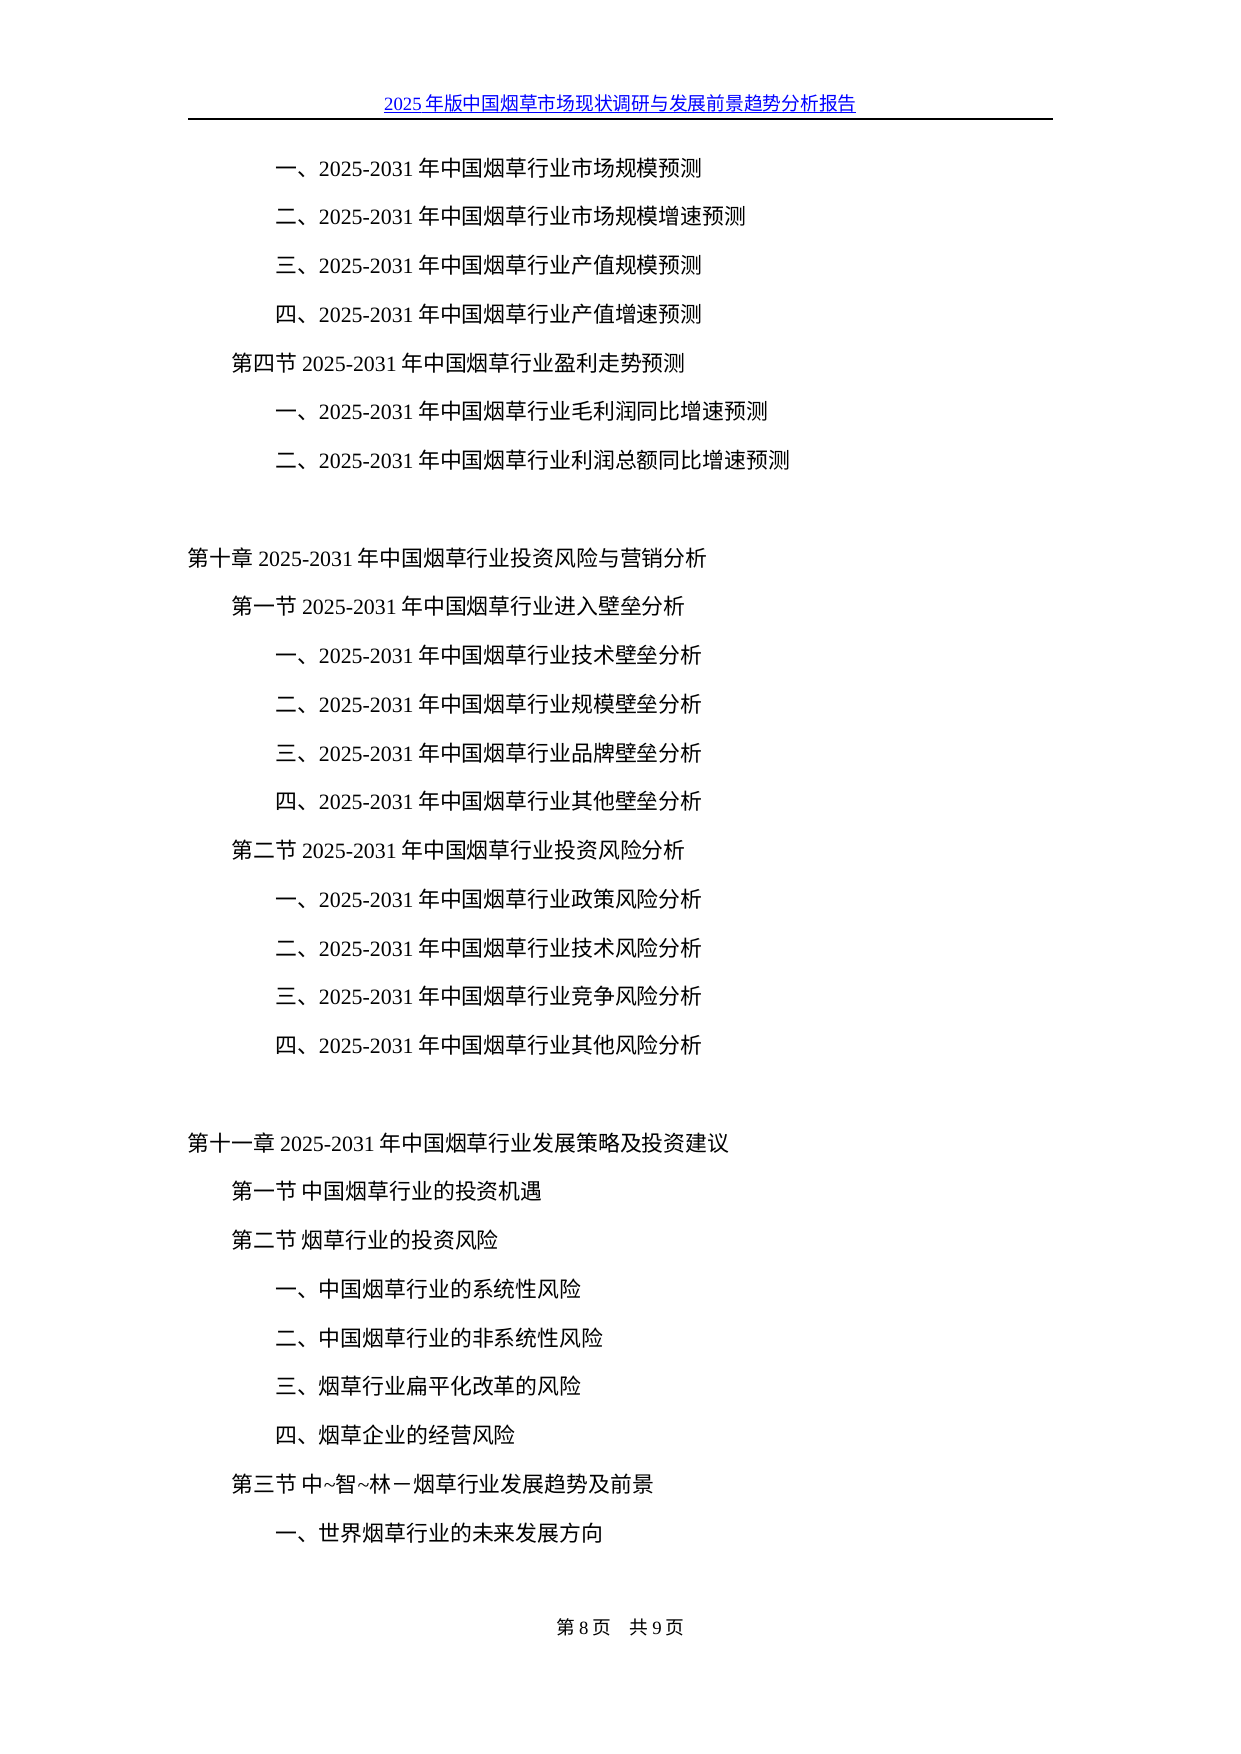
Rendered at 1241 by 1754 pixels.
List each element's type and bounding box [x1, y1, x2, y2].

text [187, 150, 1053, 1548]
